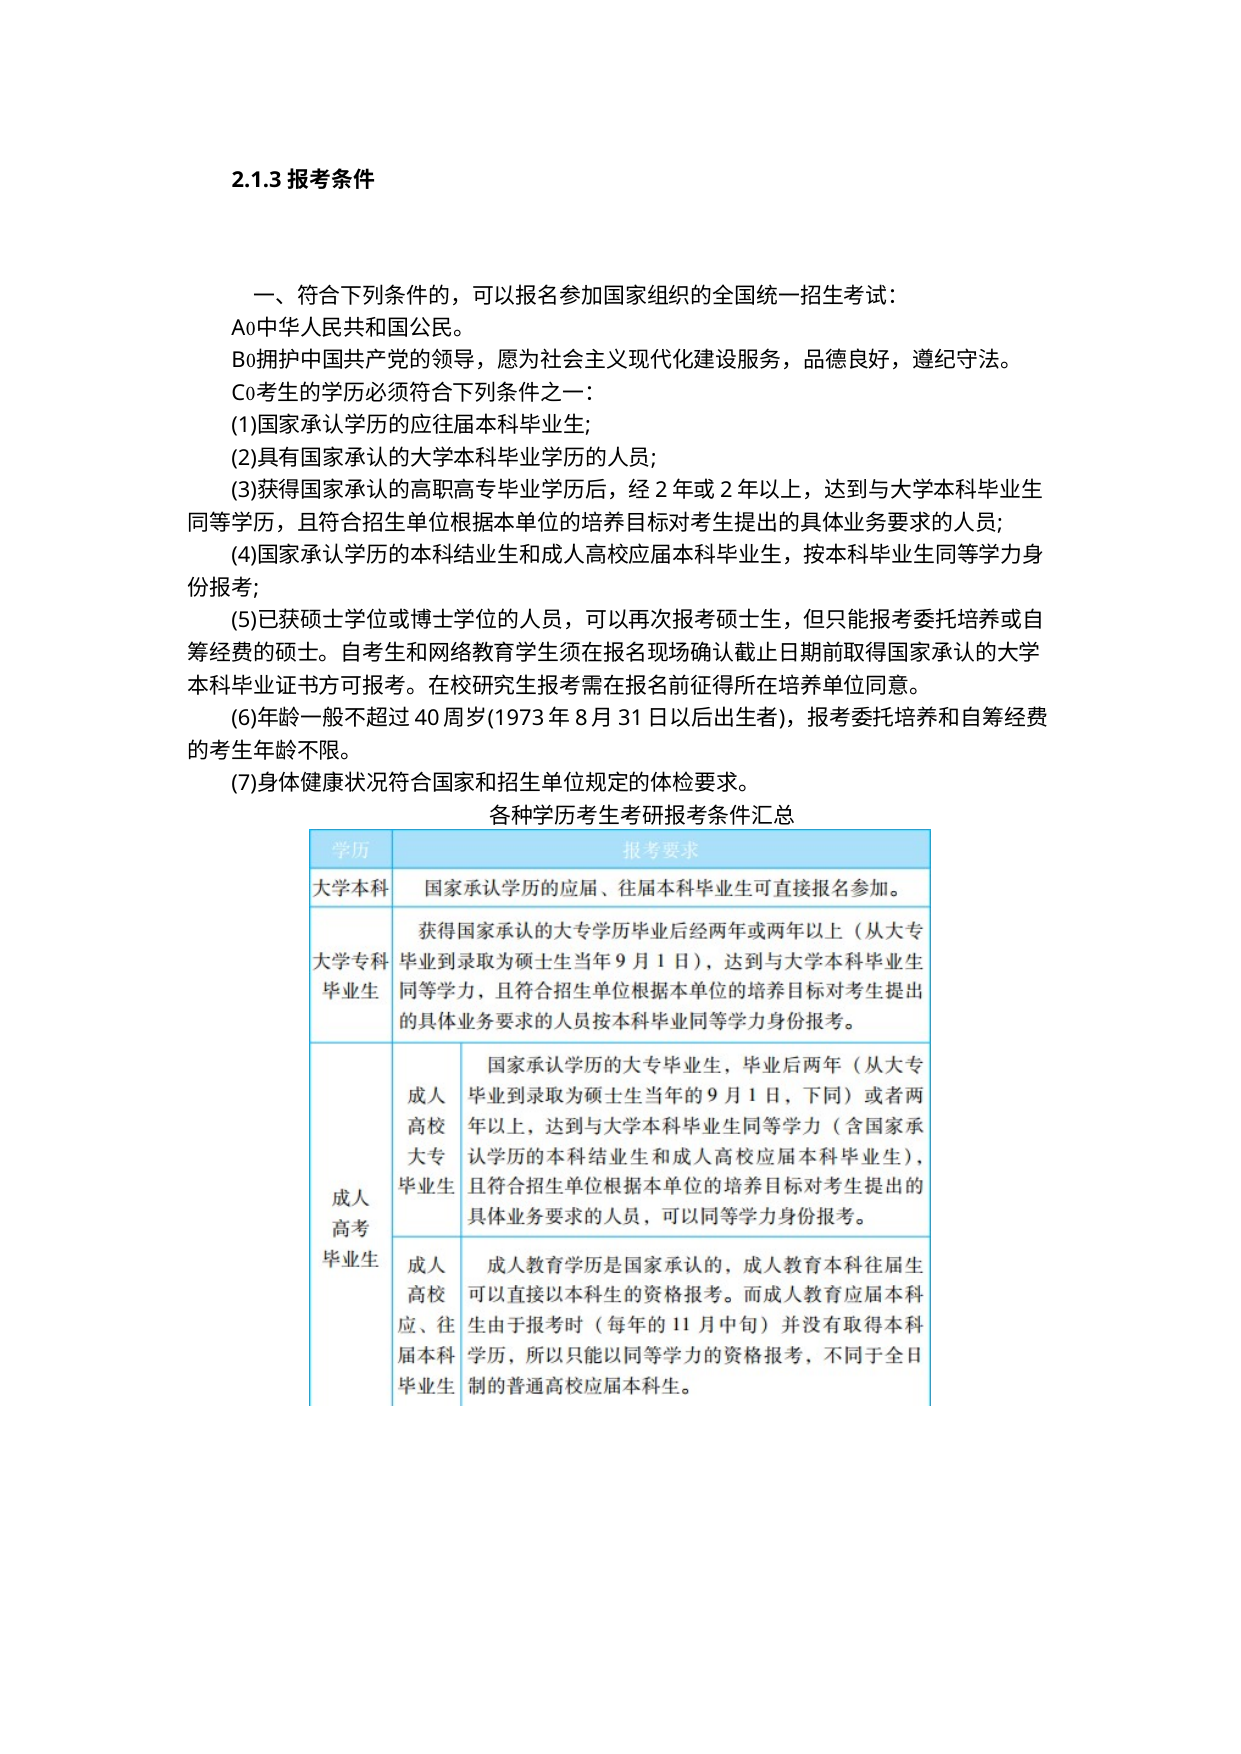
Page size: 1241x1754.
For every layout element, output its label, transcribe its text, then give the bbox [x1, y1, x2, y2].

text (2)具有国家承认的大学本科毕业学历的人员; [187, 440, 1053, 472]
text (3)获得国家承认的高职高专毕业学历后，经2年或2年以上，达到与大学本科毕业生同等学历，且符合招生单位根据本单位的培养目标对考生提出的具体业务要求的人员; [187, 472, 1053, 537]
text B拥护中国共产党的领导，愿为社会主义现代化建设服务，品德良好，遵纪守法。 [187, 342, 1053, 375]
picture [309, 829, 931, 1406]
text C考生的学历必须符合下列条件之一： [187, 375, 1053, 407]
subtitle 2.1.3 报考条件 [187, 162, 1053, 194]
text A中华人民共和国公民。 [187, 310, 1053, 342]
text (6)年龄一般不超过40周岁(1973年8月31日以后出生者)，报考委托培养和自筹经费的考生年龄不限。 [187, 700, 1053, 765]
text 一、符合下列条件的，可以报名参加国家组织的全国统一招生考试： [187, 277, 1053, 310]
text (5)已获硕士学位或博士学位的人员，可以再次报考硕士生，但只能报考委托培养或自筹经费的硕士。自考生和网络教育学生须在报名现场确认截止日期前取得国家承认的大学本科毕业证书方可报考。在校研究生报考需在报名前征得所在培养单位同意。 [187, 602, 1053, 700]
text (4)国家承认学历的本科结业生和成人高校应届本科毕业生，按本科毕业生同等学力身份报考; [187, 537, 1053, 602]
text (1)国家承认学历的应往届本科毕业生; [187, 407, 1053, 440]
text (7)身体健康状况符合国家和招生单位规定的体检要求。 [187, 765, 1053, 797]
